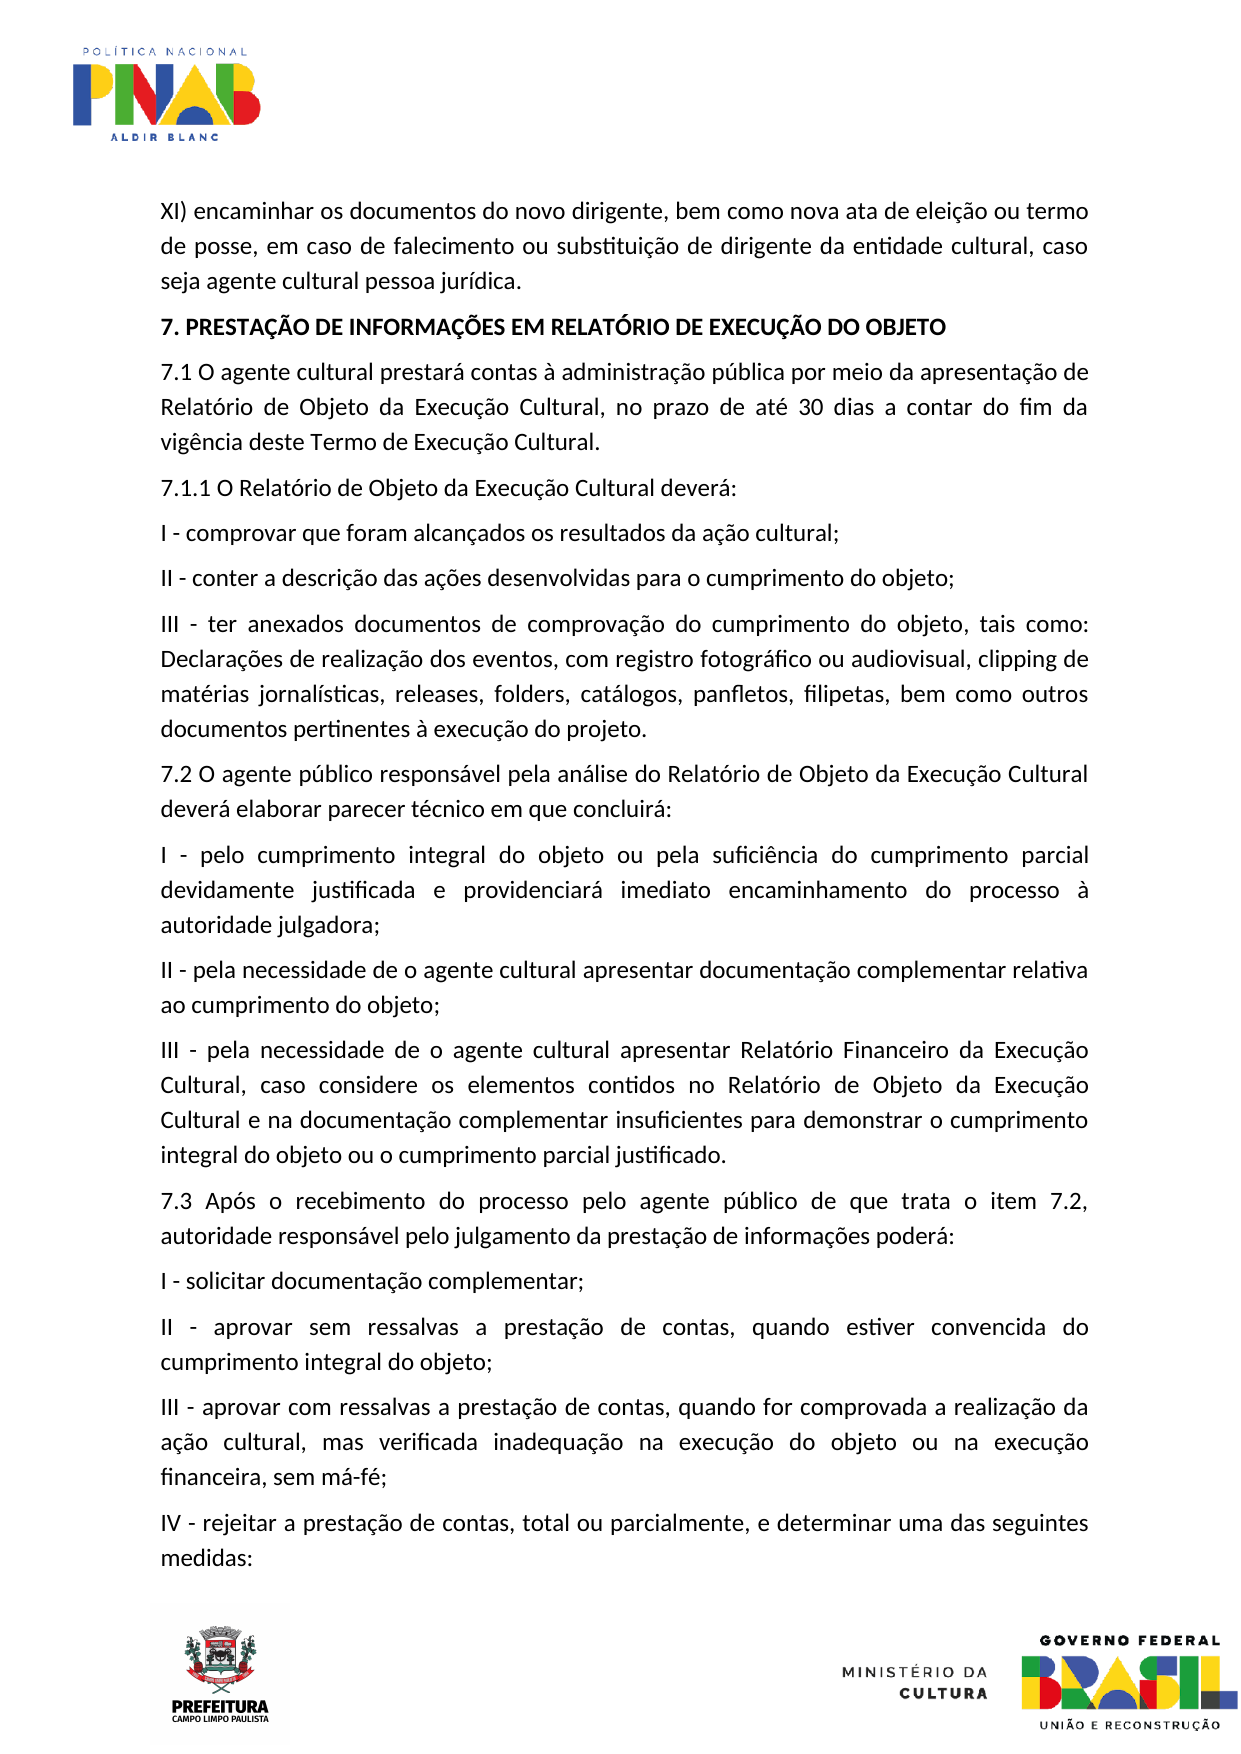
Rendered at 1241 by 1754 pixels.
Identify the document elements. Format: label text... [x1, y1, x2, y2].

text 7.2 O agente público responsável pela análise do Relatório de Objeto da Execução Cultural deverá elaborar parecer técnico em que concluirá: [160, 758, 1090, 824]
picture [28, 11, 1241, 1754]
text III - pela necessidade de o agente cultural apresentar Relatório Financeiro da Execução Cultural, caso considere os elementos contidos no Relatório de Objeto da Execução Cultural e na documentação complementar insuficientes para demonstrar o cumprimento integral do objeto ou o cumprimento parcial justificado. [160, 1034, 1090, 1170]
text I - comprovar que foram alcançados os resultados da ação cultural; [160, 517, 1090, 548]
text 7.1 O agente cultural prestará contas à administração pública por meio da apresentação de Relatório de Objeto da Execução Cultural, no prazo de até 30 dias a contar do fim da vigência deste Termo de Execução Cultural. [160, 356, 1090, 457]
text 7. PRESTAÇÃO DE INFORMAÇÕES EM RELATÓRIO DE EXECUÇÃO DO OBJETO [160, 311, 1090, 341]
text III - ter anexados documentos de comprovação do cumprimento do objeto, tais como: Declarações de realização dos eventos, com registro fotográfico ou audiovisual, clipping de matérias jornalísticas, releases, folders, catálogos, panfletos, filipetas, bem como outros documentos pertinentes à execução do projeto. [160, 608, 1090, 743]
text I - pelo cumprimento integral do objeto ou pela suficiência do cumprimento parcial devidamente justificada e providenciará imediato encaminhamento do processo à autoridade julgadora; [160, 839, 1090, 939]
text II - conter a descrição das ações desenvolvidas para o cumprimento do objeto; [160, 562, 1090, 593]
text I - solicitar documentação complementar; [160, 1265, 1090, 1296]
text II - pela necessidade de o agente cultural apresentar documentação complementar relativa ao cumprimento do objeto; [160, 954, 1090, 1020]
text 7.1.1 O Relatório de Objeto da Execução Cultural deverá: [160, 472, 1090, 502]
text 7.3 Após o recebimento do processo pelo agente público de que trata o item 7.2, autoridade responsável pelo julgamento da prestação de informações poderá: [160, 1185, 1090, 1251]
text IV - rejeitar a prestação de contas, total ou parcialmente, e determinar uma das seguintes medidas: [160, 1507, 1090, 1572]
text II - aprovar sem ressalvas a prestação de contas, quando estiver convencida do cumprimento integral do objeto; [160, 1311, 1090, 1376]
text XI) encaminhar os documentos do novo dirigente, bem como nova ata de eleição ou termo de posse, em caso de falecimento ou substituição de dirigente da entidade cultural, caso seja agente cultural pessoa jurídica. [160, 195, 1090, 296]
text III - aprovar com ressalvas a prestação de contas, quando for comprovada a realização da ação cultural, mas verificada inadequação na execução do objeto ou na execução financeira, sem má-fé; [160, 1391, 1090, 1492]
